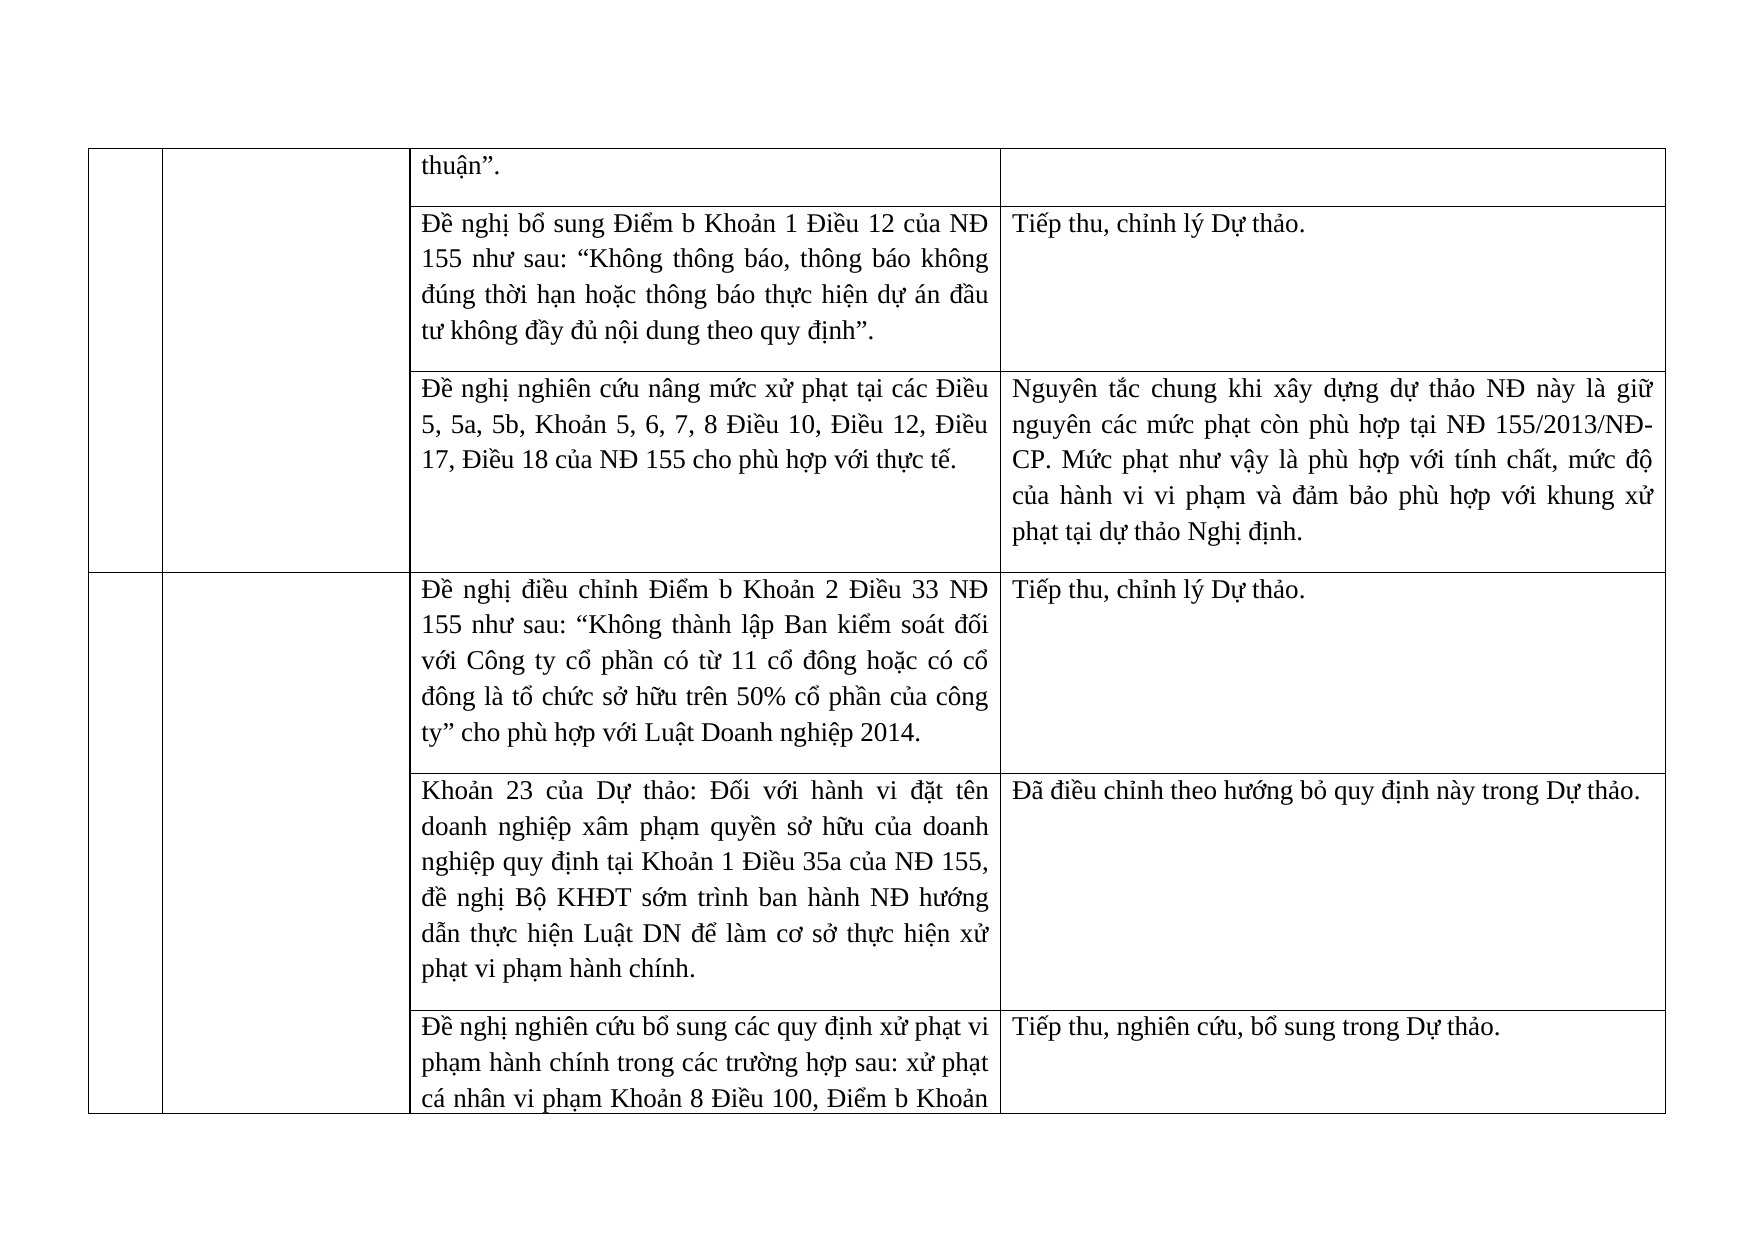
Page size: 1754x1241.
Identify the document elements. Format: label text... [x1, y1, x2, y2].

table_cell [1001, 149, 1665, 206]
table_cell Đề nghị bổ sung Điểm b Khoản 1 Điều 12 của NĐ 155 như sau: “Không thông báo, thông báo không đúng thời hạn hoặc thông báo thực hiện dự án đầu tư không đầy đủ nội dung theo quy định”. [411, 207, 1000, 371]
table_cell [89, 573, 162, 1113]
table_cell Đề nghị nghiên cứu nâng mức xử phạt tại các Điều 5, 5a, 5b, Khoản 5, 6, 7, 8 Điều 10, Điều 12, Điều 17, Điều 18 của NĐ 155 cho phù hợp với thực tế. [411, 372, 1000, 572]
table_cell Đề nghị điều chỉnh Điểm b Khoản 2 Điều 33 NĐ 155 như sau: “Không thành lập Ban kiểm soát đối với Công ty cổ phần có từ 11 cổ đông hoặc có cổ đông là tổ chức sở hữu trên 50% cổ phần của công ty” cho phù hợp với Luật Doanh nghiệp 2014. [411, 573, 1000, 773]
table_cell Nguyên tắc chung khi xây dựng dự thảo NĐ này là giữ nguyên các mức phạt còn phù hợp tại NĐ 155/2013/NĐ-CP. Mức phạt như vậy là phù hợp với tính chất, mức độ của hành vi vi phạm và đảm bảo phù hợp với khung xử phạt tại dự thảo Nghị định. [1001, 372, 1665, 572]
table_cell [411, 149, 1000, 206]
table_cell Tiếp thu, chỉnh lý Dự thảo. [1001, 207, 1665, 371]
table_cell Khoản 23 của Dự thảo: Đối với hành vi đặt tên doanh nghiệp xâm phạm quyền sở hữu của doanh nghiệp quy định tại Khoản 1 Điều 35a của NĐ 155, đề nghị Bộ KHĐT sớm trình ban hành NĐ hướng dẫn thực hiện Luật DN để làm cơ sở thực hiện xử phạt vi phạm hành chính. [411, 774, 1000, 1009]
table_cell Tiếp thu, chỉnh lý Dự thảo. [1001, 573, 1665, 773]
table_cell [1001, 1011, 1665, 1113]
table_cell Đã điều chỉnh theo hướng bỏ quy định này trong Dự thảo. [1001, 774, 1665, 1009]
table_cell [163, 573, 409, 1113]
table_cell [411, 1011, 1000, 1113]
